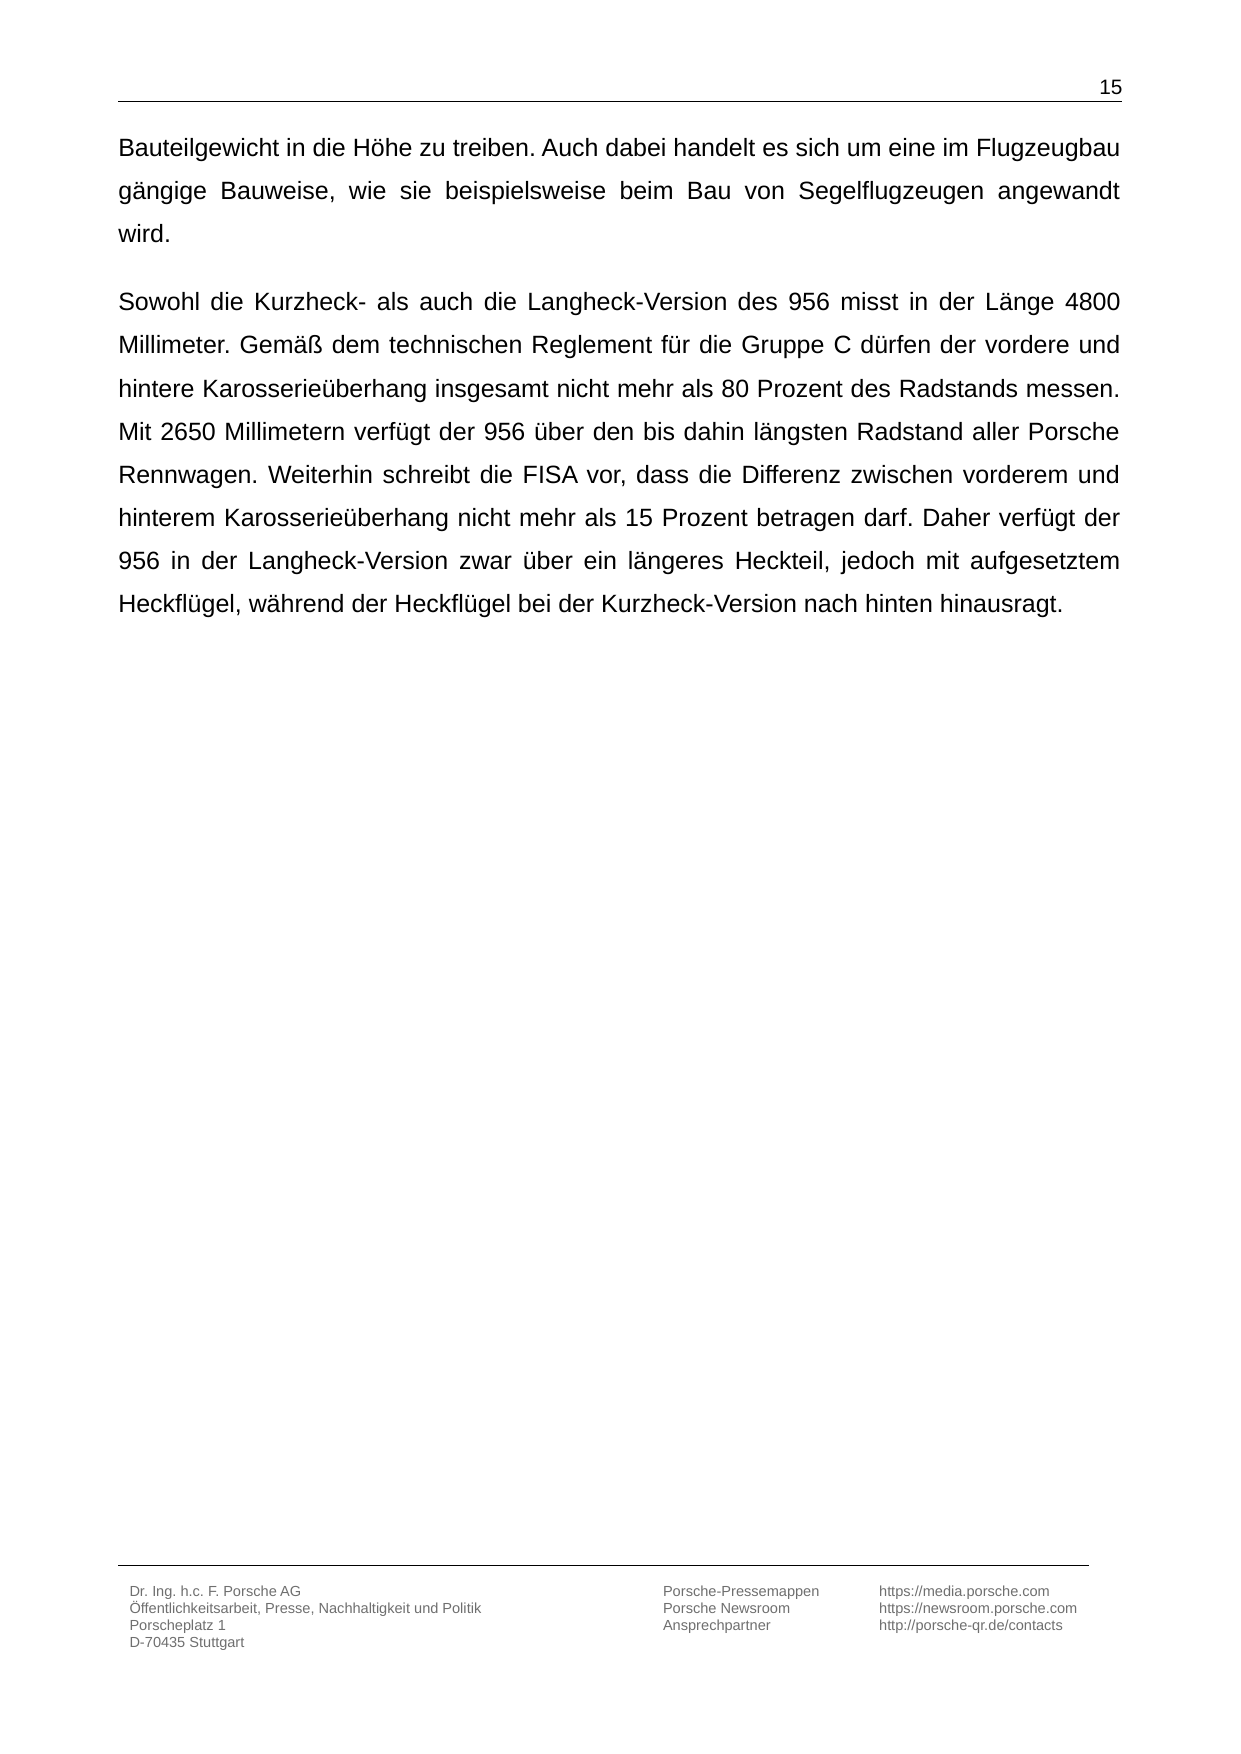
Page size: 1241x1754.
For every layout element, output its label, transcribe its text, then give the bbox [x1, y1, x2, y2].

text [118, 133, 1122, 248]
text Sowohl die Kurzheck- als auch die Langheck-Version des 956 misst in der Länge 4800 Millimeter. Gemäß dem technischen Reglement für die Gruppe C dürfen der vordere und hintere Karosserieüberhang insgesamt nicht mehr als 80 Prozent des Radstands messen. Mit 2650 Millimetern verfügt der 956 über den bis dahin längsten Radstand aller Porsche Rennwagen. Weiterhin schreibt die FISA vor, dass die Differenz zwischen vorderem und hinterem Karosserieüberhang nicht mehr als 15 Prozent betragen darf. Daher verfügt der 956 in der Langheck-Version zwar über ein längeres Heckteil, jedoch mit aufgesetztem Heckflügel, während der Heckflügel bei der Kurzheck-Version nach hinten hinausragt. [118, 287, 1122, 618]
